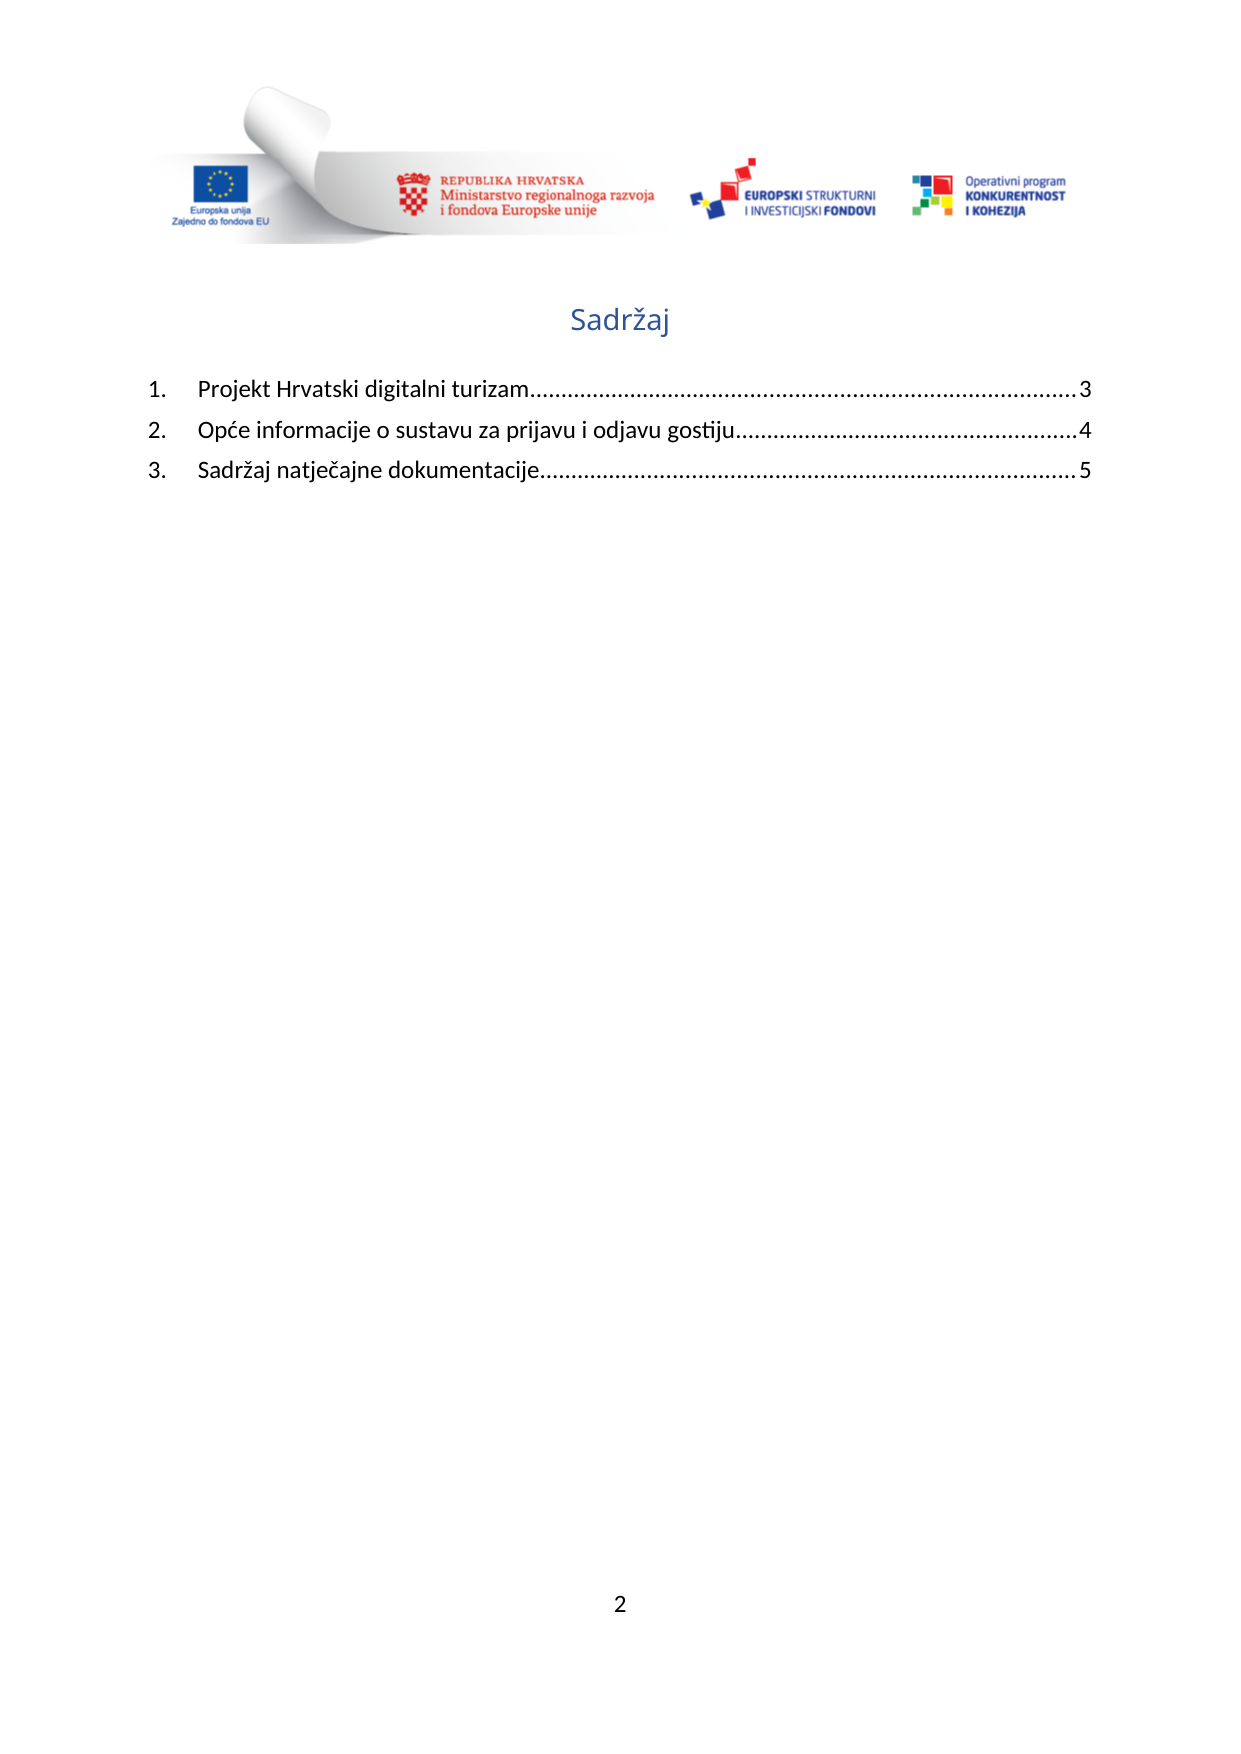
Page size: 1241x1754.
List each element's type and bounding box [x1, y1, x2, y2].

picture [147, 73, 1093, 244]
